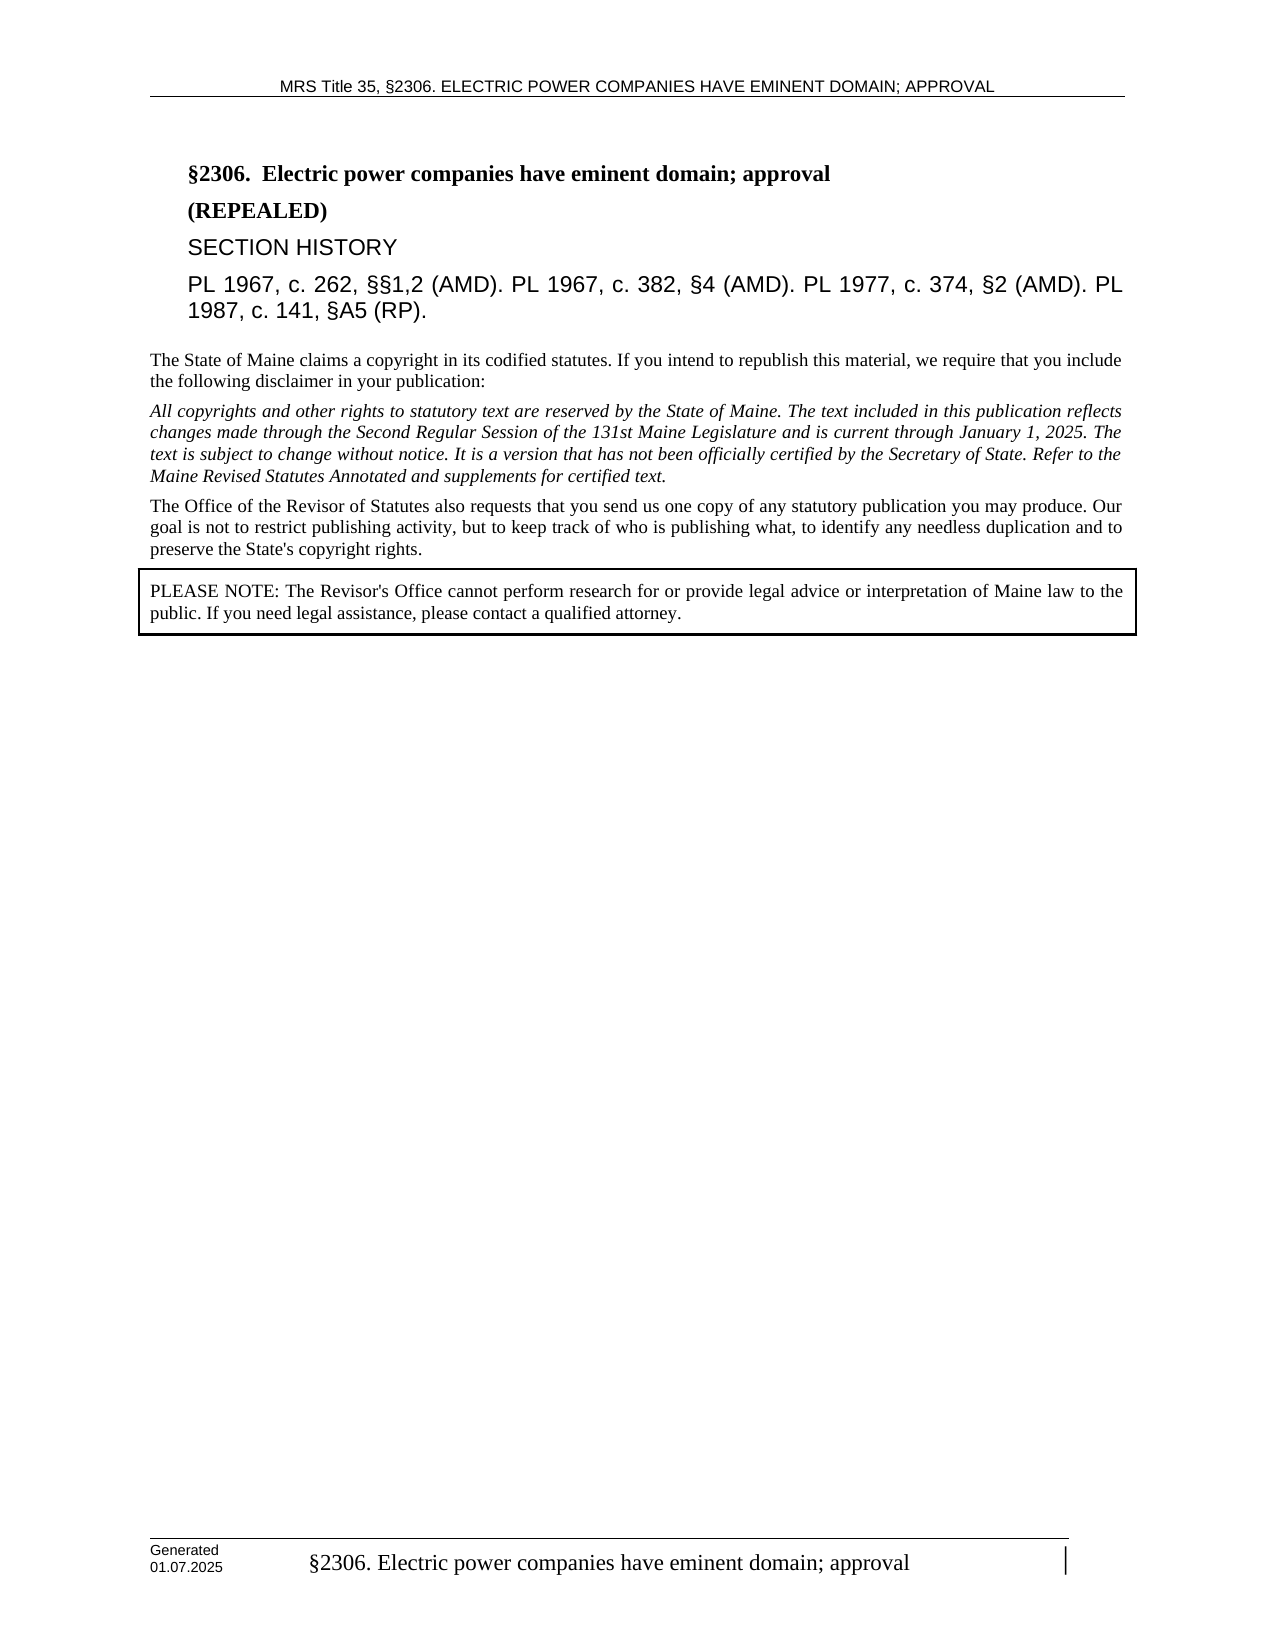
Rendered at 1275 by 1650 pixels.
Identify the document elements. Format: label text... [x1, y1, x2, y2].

text The State of Maine claims a copyright in its codified statutes. If you intend to republish this material, we require that you include the following disclaimer in your publication: [150, 348, 1125, 392]
text All copyrights and other rights to statutory text are reserved by the State of Maine. The text included in this publication reflects changes made through the Second Regular Session of the 131st Maine Legislature and is current through January 1, 2025 . The text is subject to change without notice. It is a version that has not been officially certified by the Secretary of State. Refer to the Maine Revised Statutes Annotated and supplements for certified text. [150, 400, 1125, 486]
text PLEASE NOTE: The Revisor's Office cannot perform research for or provide legal advice or interpretation of Maine law to the public. If you need legal assistance, please contact a qualified attorney. [140, 570, 1135, 633]
text PL 1967, c. 262, §§1,2 (AMD). PL 1967, c. 382, §4 (AMD). PL 1977, c. 374, §2 (AMD). PL 1987, c. 141, §A5 (RP). [187, 271, 1125, 323]
text §2306. Electric power companies have eminent domain; approval [187, 160, 1125, 187]
text The Office of the Revisor of Statutes also requests that you send us one copy of any statutory publication you may produce. Our goal is not to restrict publishing activity, but to keep track of who is publishing what, to identify any needless duplication and to preserve the State's copyright rights. [150, 494, 1125, 559]
text SECTION HISTORY [187, 234, 1125, 260]
text (REPEALED) [187, 197, 1125, 223]
